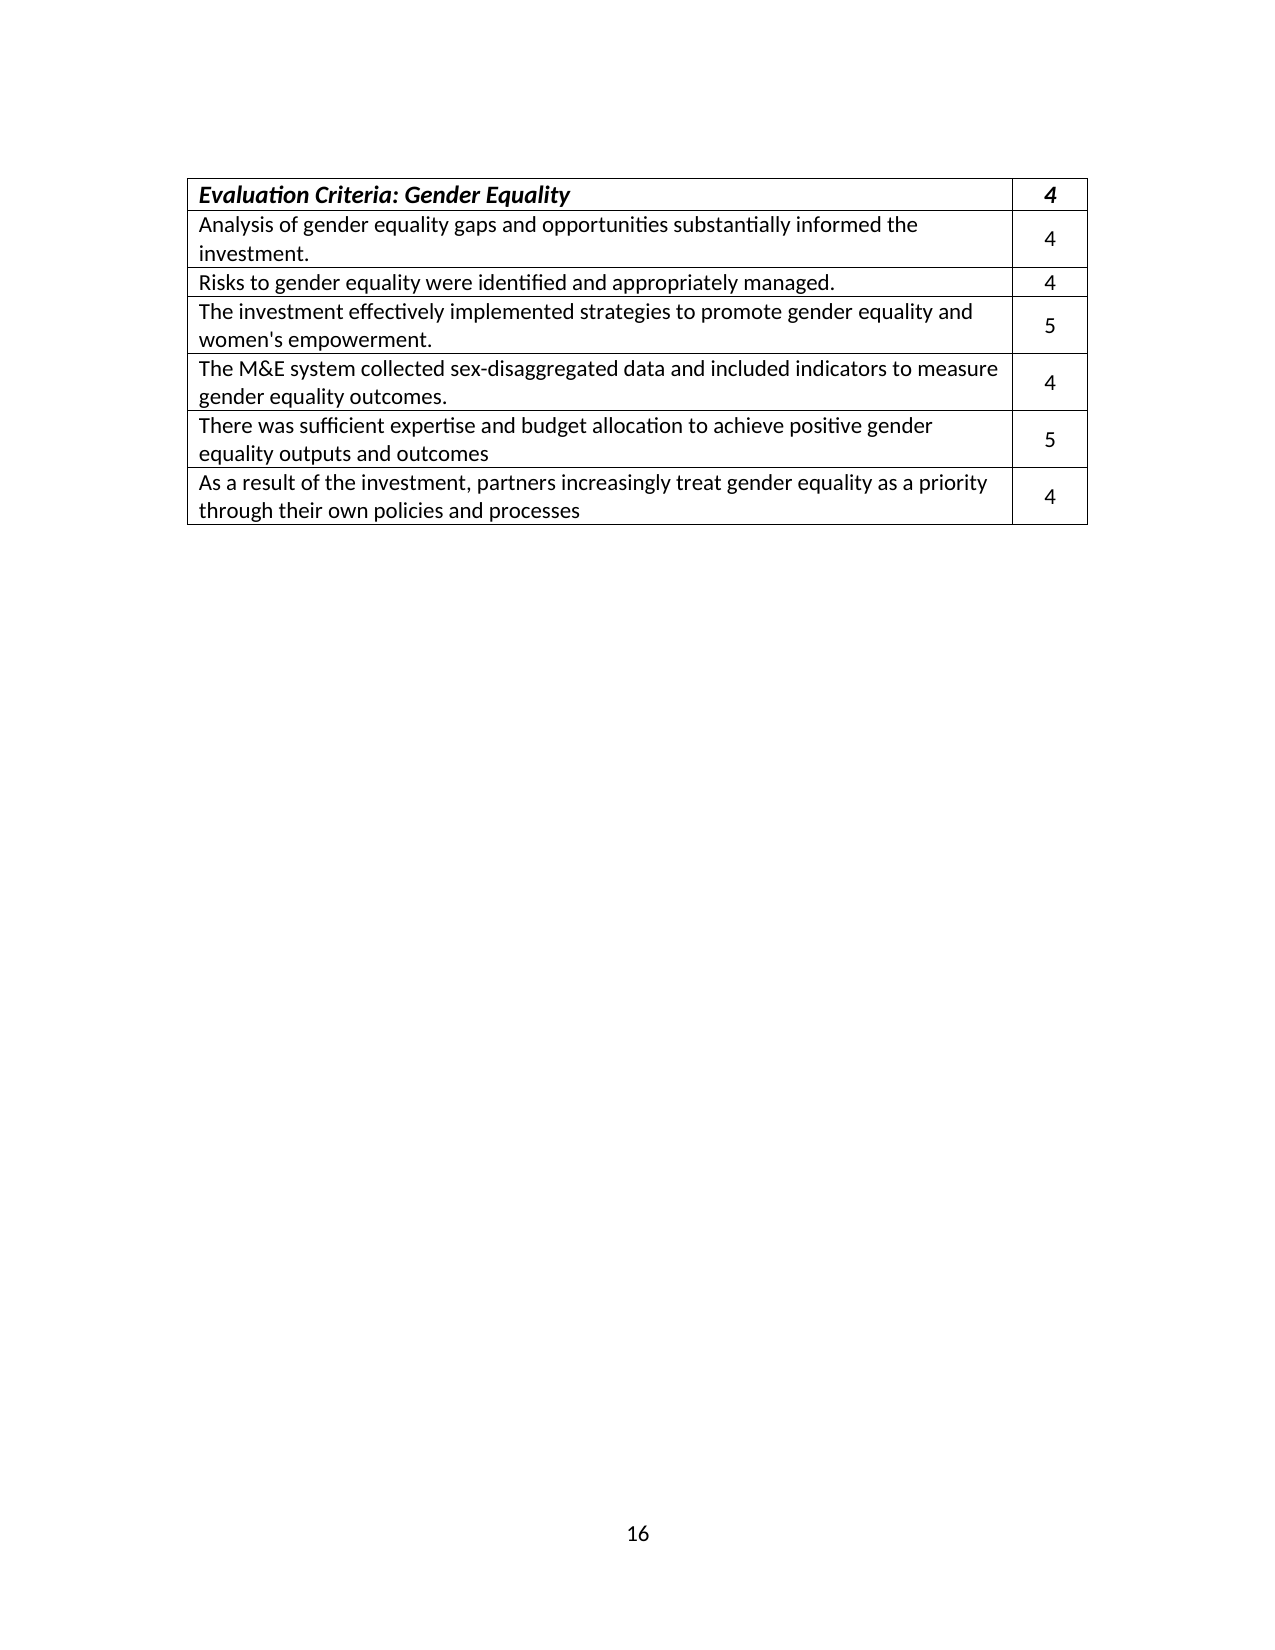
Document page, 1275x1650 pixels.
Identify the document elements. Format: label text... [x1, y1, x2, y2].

table_cell The M&E system collected sex-disaggregated data and included indicators to measure gender equality outcomes. [188, 354, 1012, 410]
table_cell There was sufficient expertise and budget allocation to achieve positive gender equality outputs and outcomes [188, 411, 1012, 467]
table_cell As a result of the investment, partners increasingly treat gender equality as a priority through their own policies and processes [188, 468, 1012, 524]
table_cell 4 [1013, 354, 1087, 410]
table_cell Risks to gender equality were identified and appropriately managed. [188, 268, 1012, 296]
table_header 4 [1013, 179, 1087, 209]
table_cell The investment effectively implemented strategies to promote gender equality and women's empowerment. [188, 297, 1012, 353]
table_header Evaluation Criteria: Gender Equality [188, 179, 1012, 209]
table_cell 5 [1013, 297, 1087, 353]
table_cell 4 [1013, 268, 1087, 296]
table_cell 5 [1013, 411, 1087, 467]
table_cell 4 [1013, 468, 1087, 524]
table_cell Analysis of gender equality gaps and opportunities substantially informed the investment. [188, 211, 1012, 267]
table_cell 4 [1013, 211, 1087, 267]
